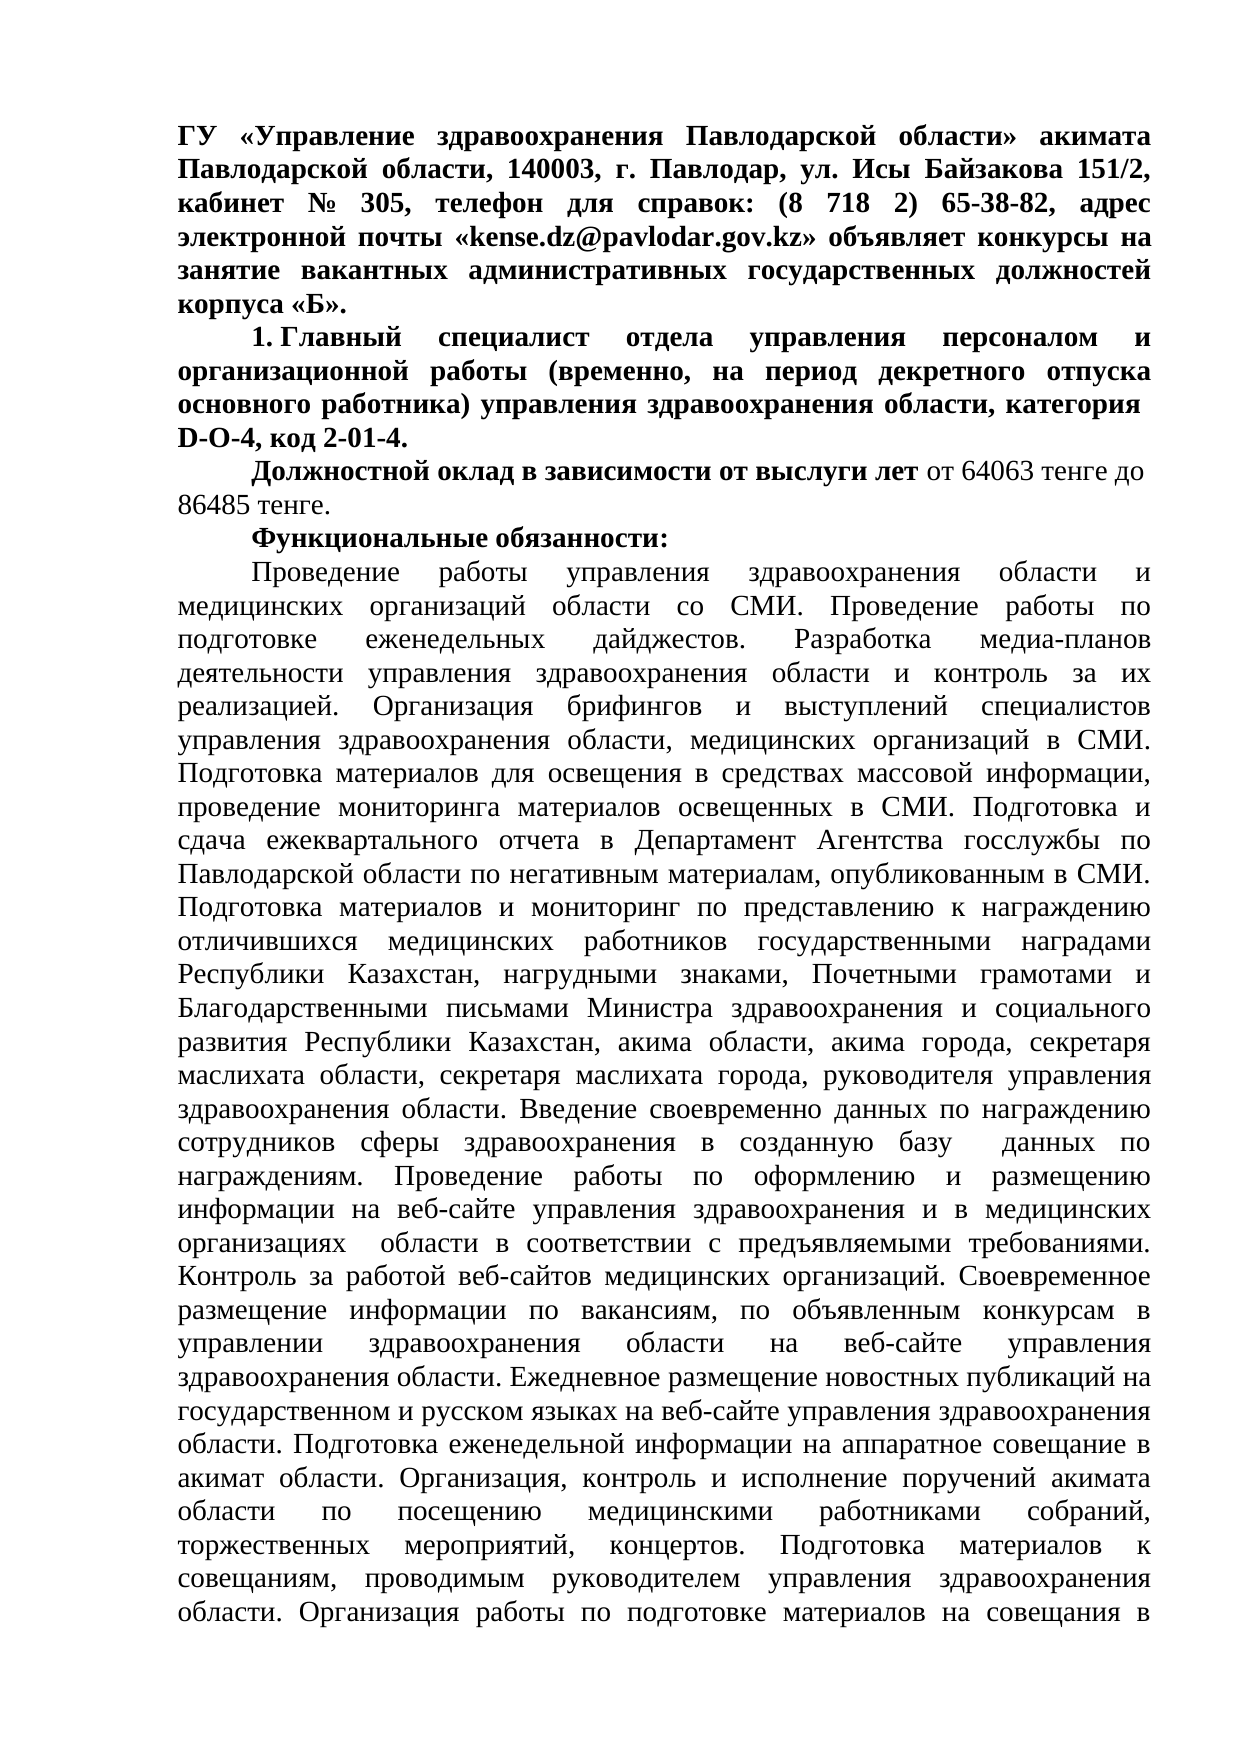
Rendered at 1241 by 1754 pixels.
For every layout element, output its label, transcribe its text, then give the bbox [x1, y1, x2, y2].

subtitle Должностной оклад в зависимости от выслуги лет от 64063 тенге до 86485 тенге. [177, 453, 1152, 521]
text ГУ «Управление здравоохранения Павлодарской области» акимата Павлодарской области, . Павлодар, ул. Исы Байзакова 151/2, кабинет № 305, телефон для справок: (8 718 2) 65-38-82, адрес электронной почты «kense.dz@pavlodar.gov.kz» объявляет конкурсы на занятие вакантных административных государственных должностей корпуса «Б». [177, 118, 1152, 319]
text Функциональные обязанности: [177, 521, 1152, 554]
subtitle 1. Главный специалист отдела управления персоналом и организационной работы (временно, на период декретного отпуска основного работника) управления здравоохранения области, категория D-O-4, код 2-01-4. [177, 319, 1152, 453]
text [177, 554, 1152, 1627]
